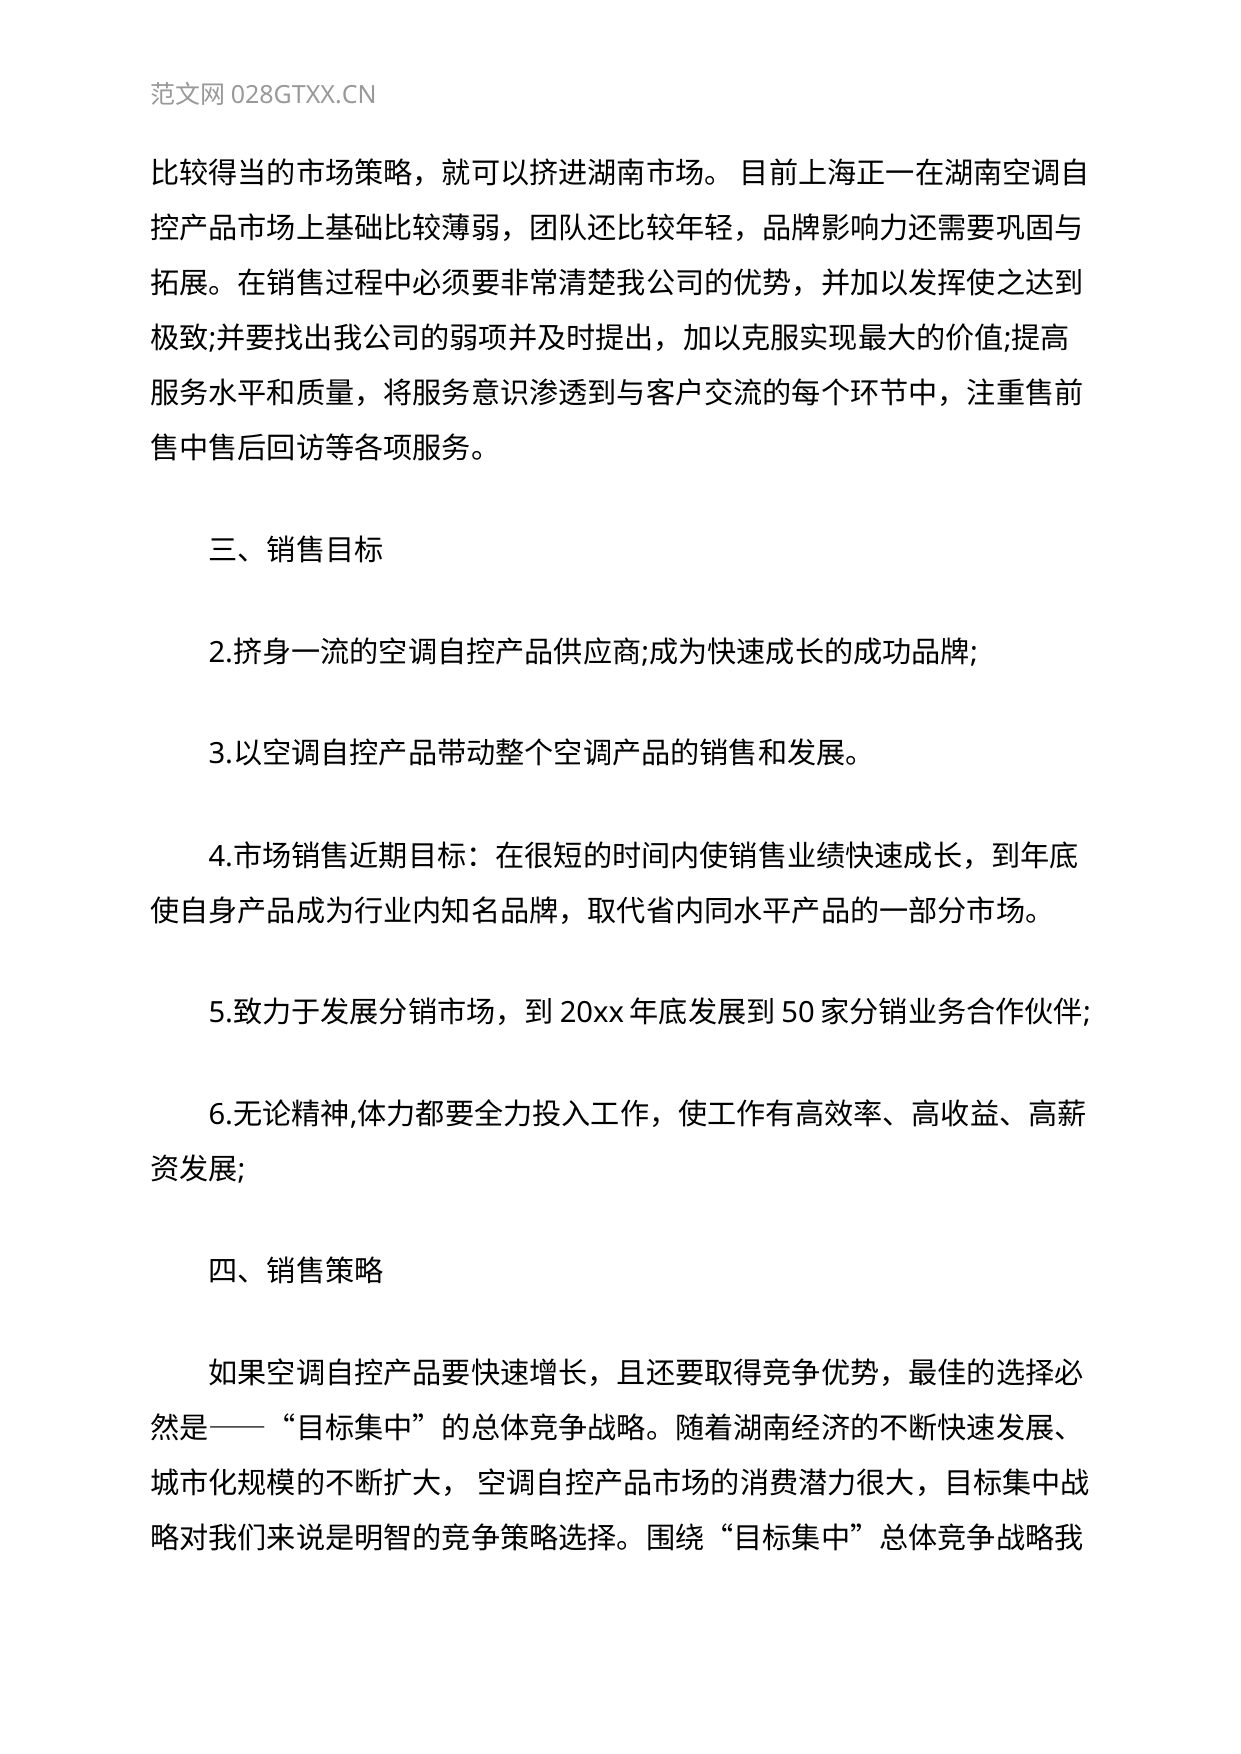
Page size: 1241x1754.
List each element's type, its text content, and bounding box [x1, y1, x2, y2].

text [150, 150, 1090, 467]
text 四、销售策略 [150, 1248, 1090, 1290]
text 2.挤身一流的空调自控产品供应商;成为快速成长的成功品牌; [150, 628, 1090, 671]
text 三、销售目标 [150, 526, 1090, 569]
text 5.致力于发展分销市场，到20xx年底发展到50家分销业务合作伙伴; [150, 989, 1090, 1031]
text 6.无论精神,体力都要全力投入工作，使工作有高效率、高收益、高薪资发展; [150, 1091, 1090, 1188]
text 3.以空调自控产品带动整个空调产品的销售和发展。 [150, 730, 1090, 772]
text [150, 1349, 1090, 1557]
text 4.市场销售近期目标：在很短的时间内使销售业绩快速成长，到年底使自身产品成为行业内知名品牌，取代省内同水平产品的一部分市场。 [150, 832, 1090, 929]
